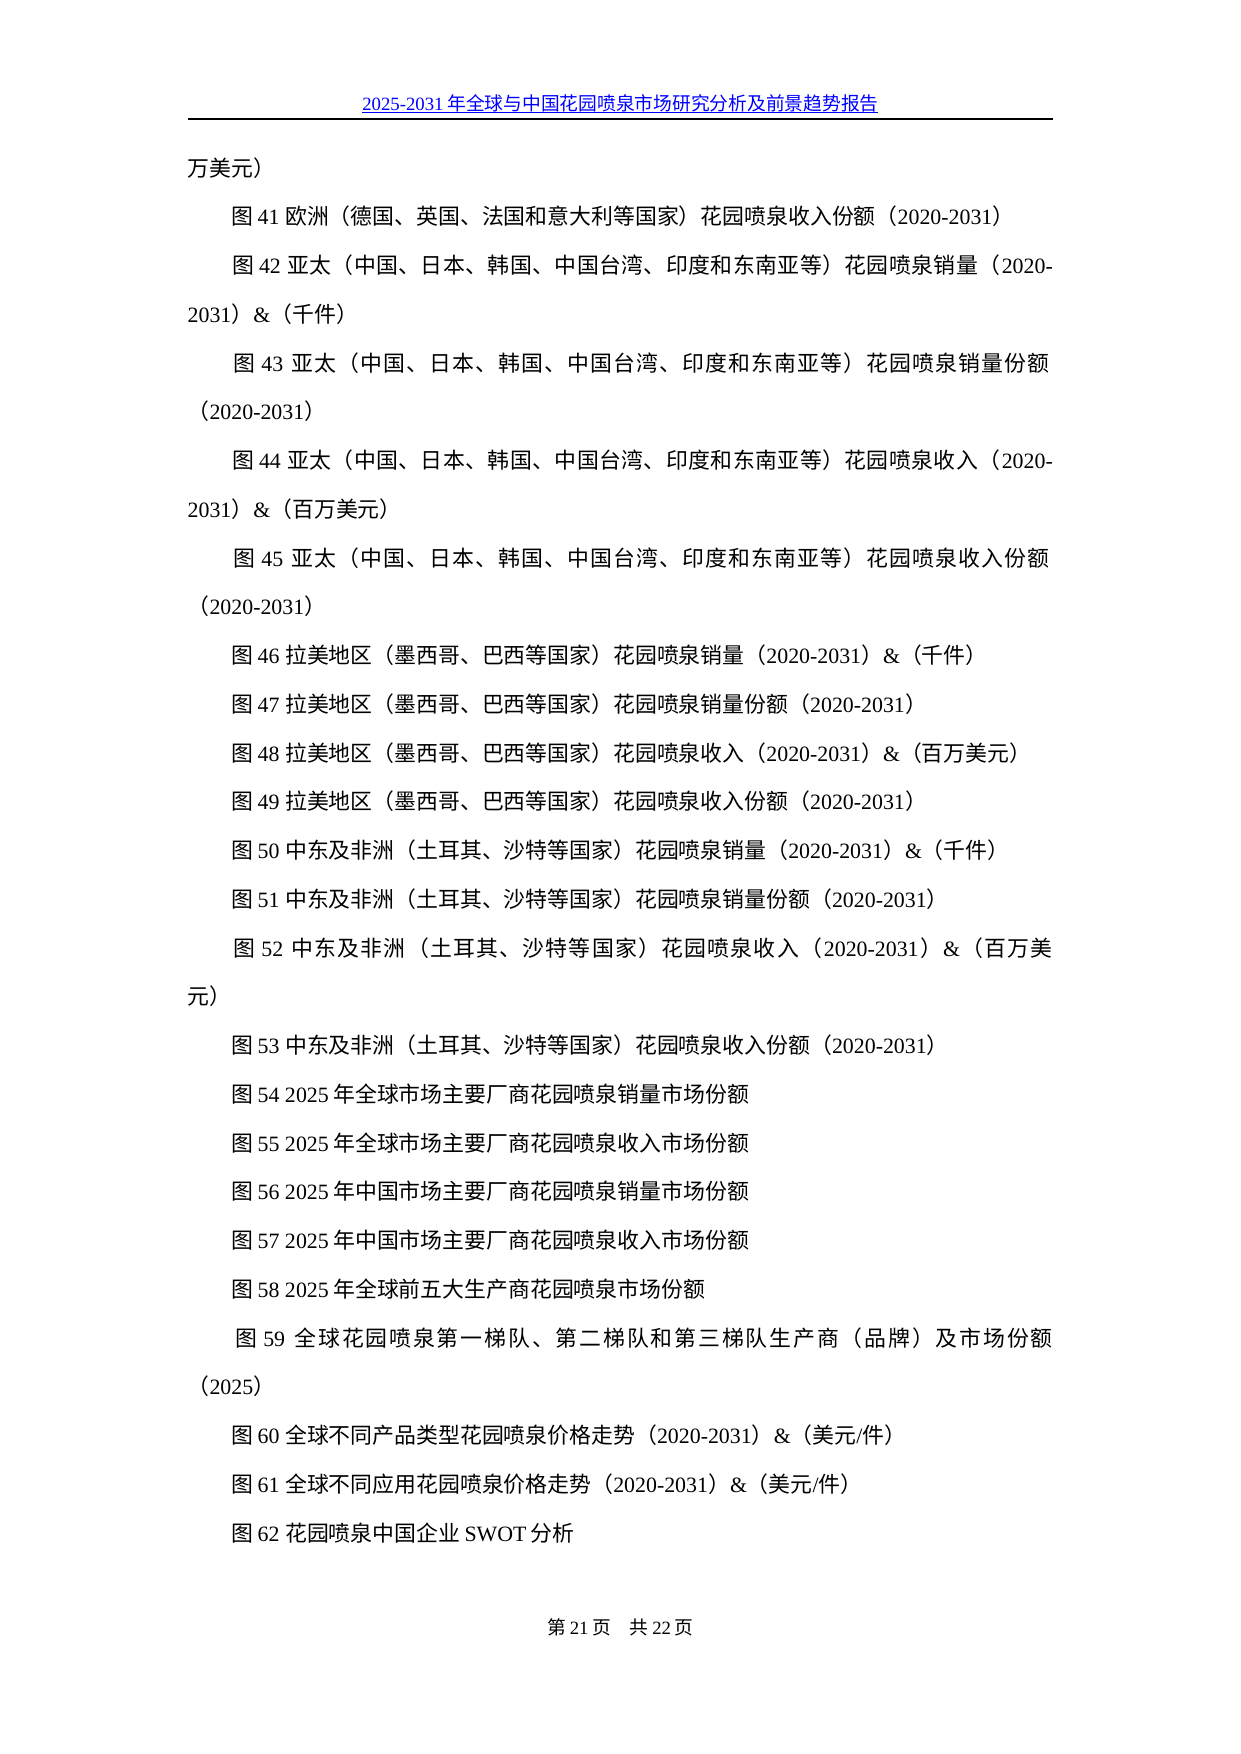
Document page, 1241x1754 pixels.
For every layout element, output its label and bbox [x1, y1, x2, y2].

text [187, 150, 1053, 1548]
